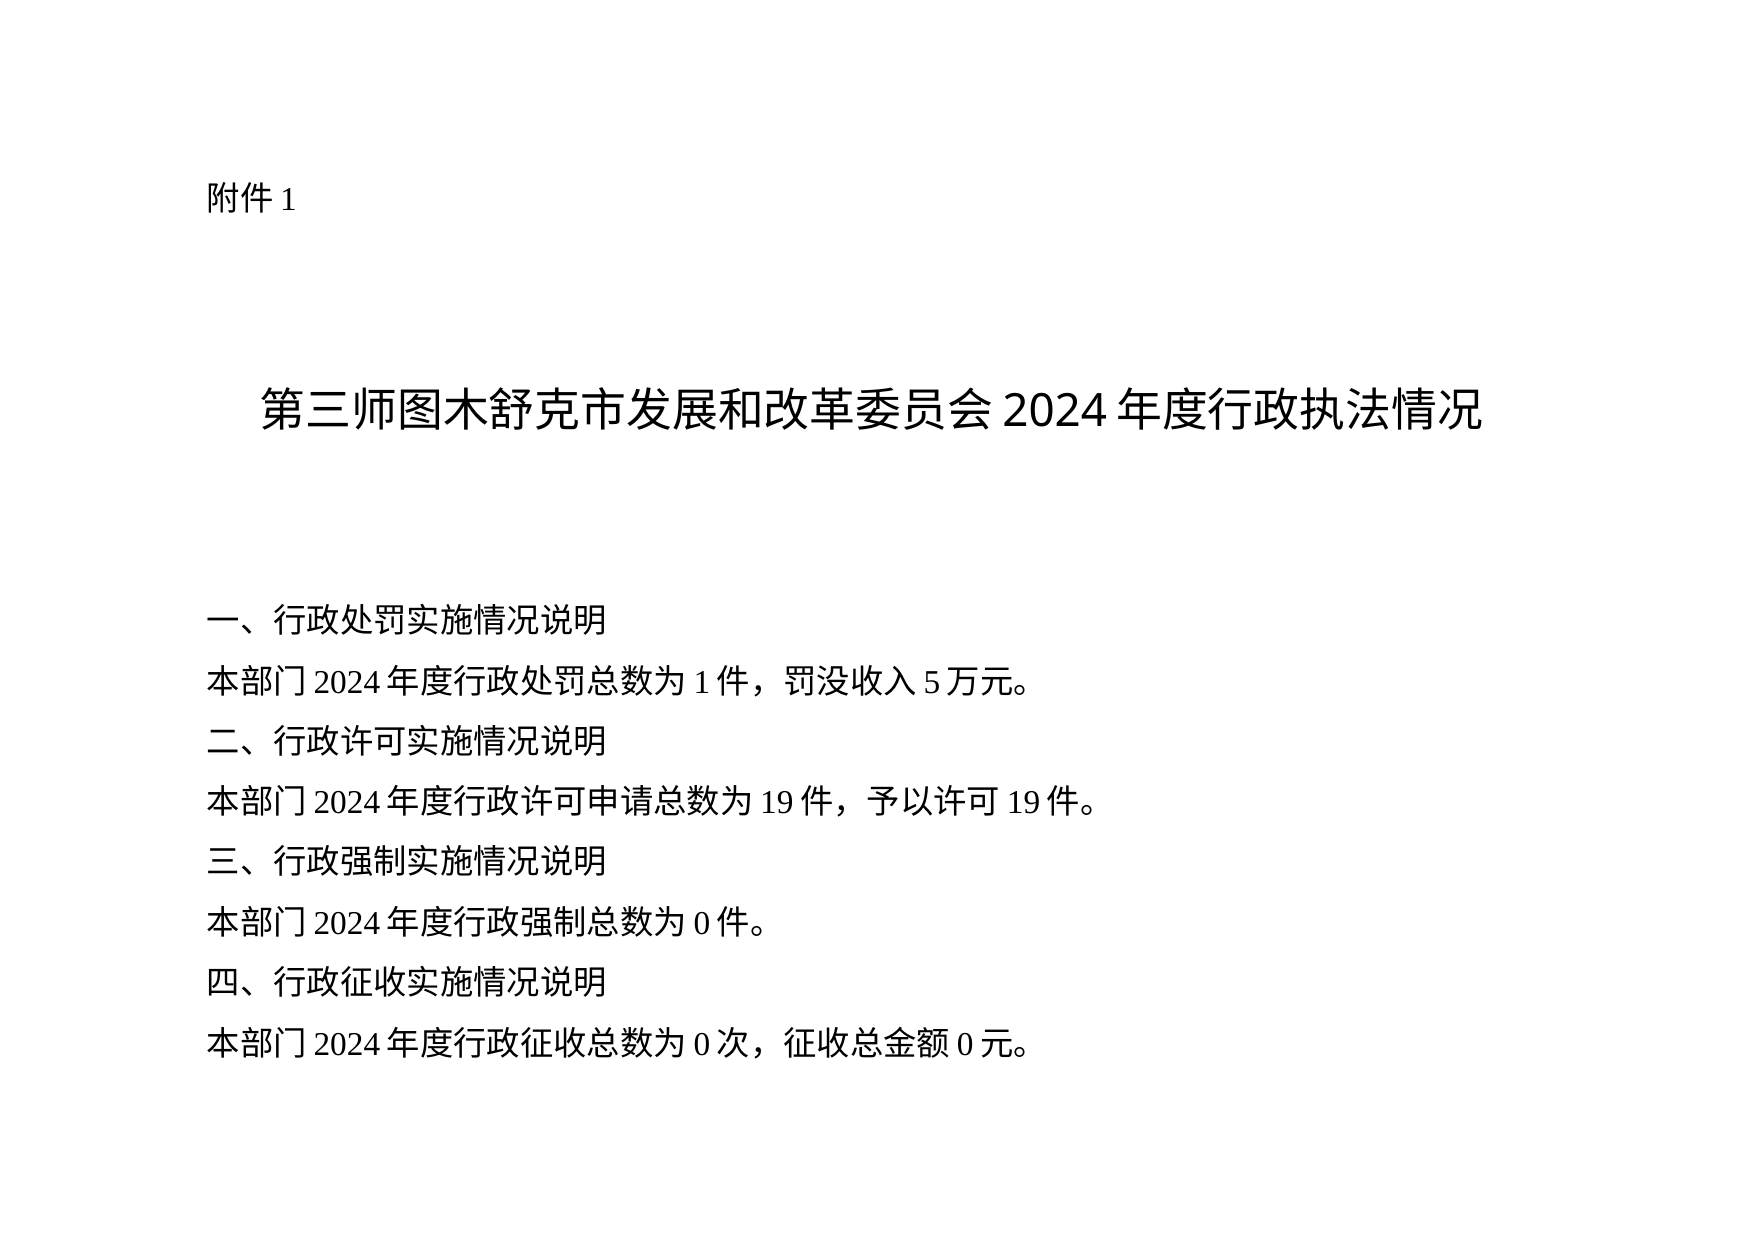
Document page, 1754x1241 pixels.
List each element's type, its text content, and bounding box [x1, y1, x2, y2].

list 二、行政许可实施情况说明 [207, 709, 1535, 769]
text 第三师图木舒克市发展和改革委员会2024年度行政执法情况 [207, 347, 1535, 467]
list 本部门2024年度行政许可申请总数为19件，予以许可19件。 [207, 769, 1535, 829]
list 一、行政处罚实施情况说明 [207, 588, 1535, 648]
list 四、行政征收实施情况说明 [207, 950, 1535, 1010]
list 本部门2024年度行政处罚总数为1件，罚没收入5万元。 [207, 648, 1535, 709]
list 本部门2024年度行政强制总数为0件。 [207, 889, 1535, 950]
text 附件1 [207, 166, 1535, 226]
list 本部门2024年度行政征收总数为0次，征收总金额0元。 [207, 1010, 1535, 1071]
list 三、行政强制实施情况说明 [207, 829, 1535, 889]
